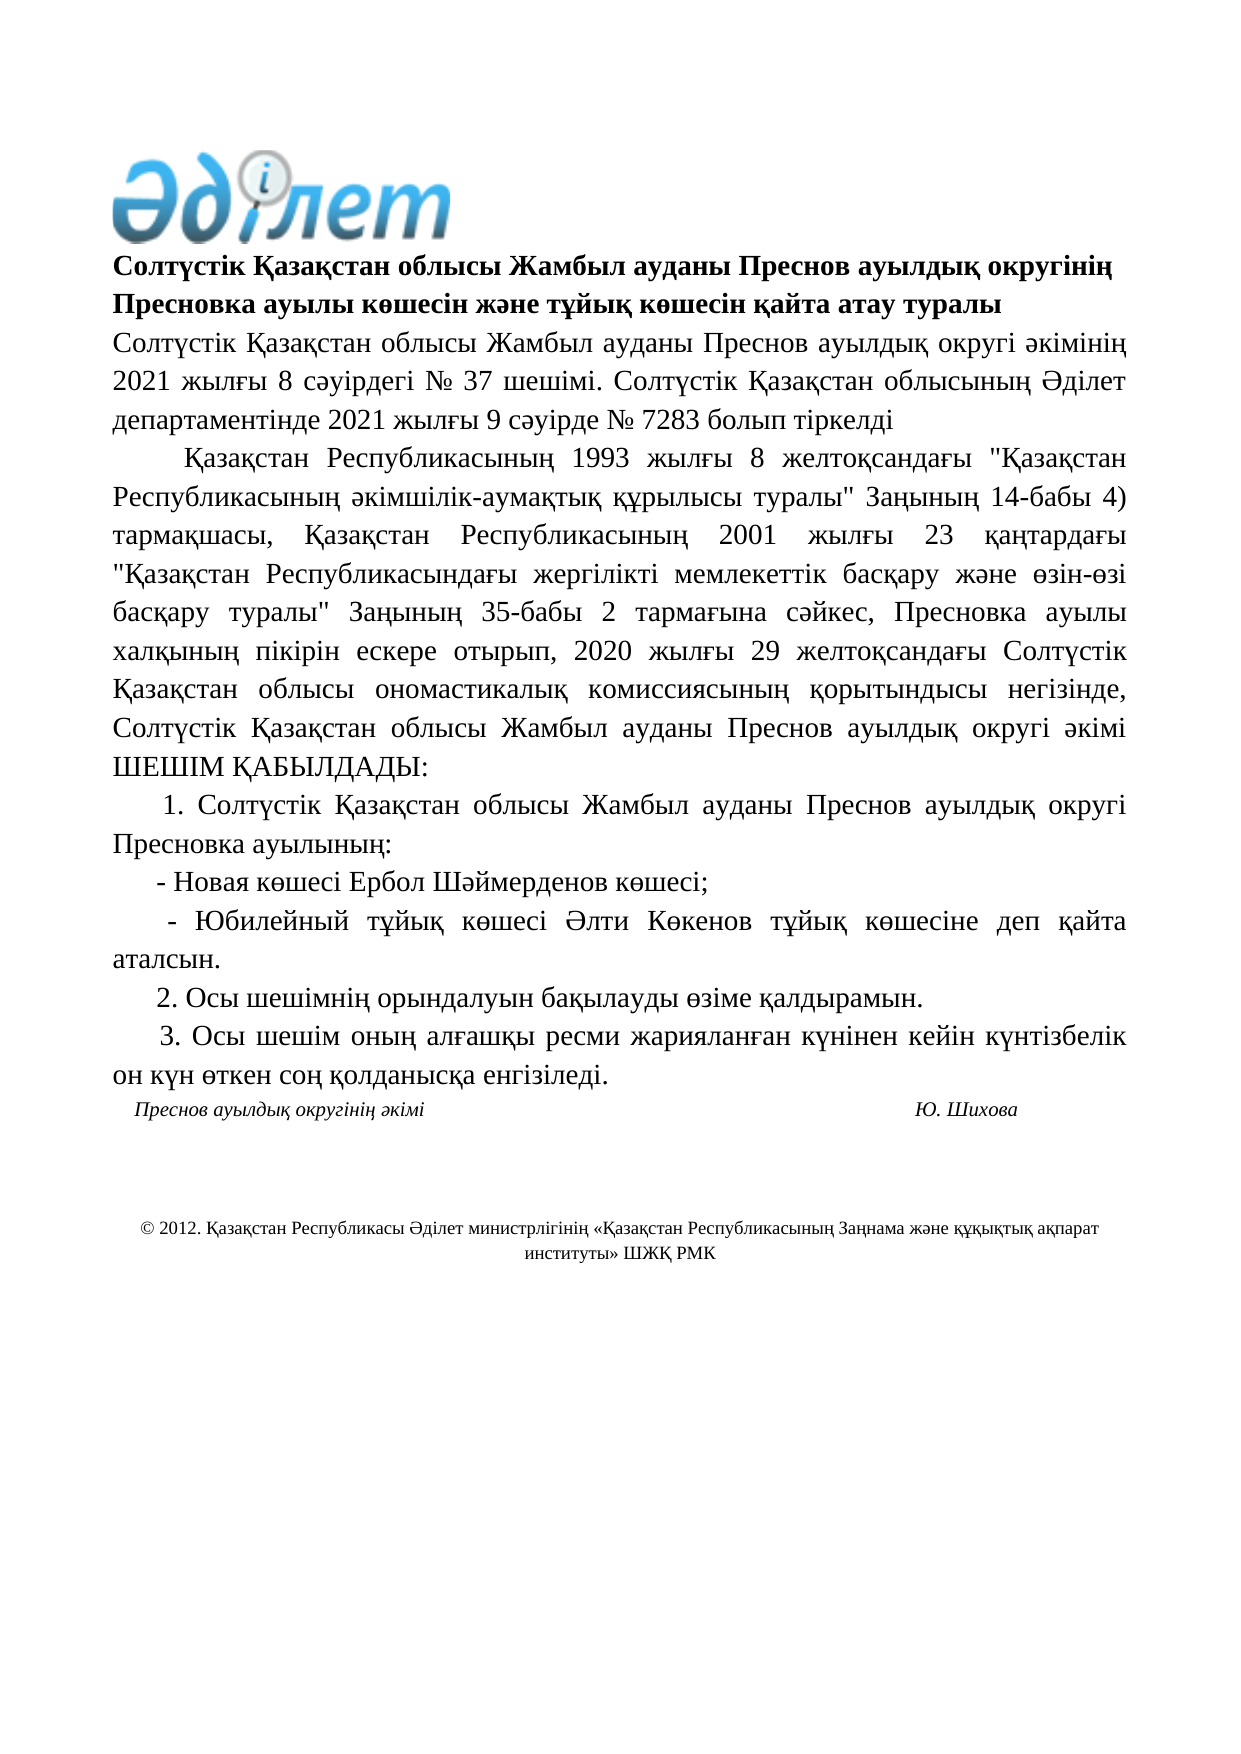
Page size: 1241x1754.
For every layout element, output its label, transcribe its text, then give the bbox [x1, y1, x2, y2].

text - Юбилейный тұйық көшесі Әлти Көкенов тұйық көшесіне деп қайта аталсын. [112, 903, 1128, 975]
text © 2012. Қазақстан Республикасы Әділет министрлігінің «Қазақстан Республикасының Заңнама және құқықтық ақпарат институты» ШЖҚ РМК [112, 1217, 1128, 1263]
text 1. Солтүстік Қазақстан облысы Жамбыл ауданы Преснов ауылдық округі Пресновка ауылының: [112, 787, 1128, 859]
text - Новая көшесі Ербол Шәймерденов көшесі; [112, 864, 1128, 898]
text Солтүстік Қазақстан облысы Жамбыл ауданы Преснов ауылдық округі әкімінің 2021 жылғы 8 сәуірдегі № 37 шешімі. Солтүстік Қазақстан облысының Әділет департаментінде 2021 жылғы 9 сәуірде № 7283 болып тіркелді [112, 325, 1128, 435]
text 2. Осы шешімнің орындалуын бақылауды өзіме қалдырамын. [112, 980, 1128, 1013]
table_header Ю. Шихова [913, 1096, 1240, 1127]
text Қазақстан Республикасының 1993 жылғы 8 желтоқсандағы "Қазақстан Республикасының әкімшілік-аумақтық құрылысы туралы" Заңының 14-бабы 4) тармақшасы, Қазақстан Республикасының 2001 жылғы 23 қаңтардағы "Қазақстан Республикасындағы жергілікті мемлекеттік басқару және өзін-өзі басқару туралы" Заңының 35-бабы 2 тармағына сәйкес, Пресновка ауылы халқының пікірін ескере отырып, 2020 жылғы 29 желтоқсандағы Солтүстік Қазақстан облысы ономастикалық комиссиясының қорытындысы негізінде, Солтүстік Қазақстан облысы Жамбыл ауданы Преснов ауылдық округі әкімі ШЕШІМ ҚАБЫЛДАДЫ: [112, 440, 1128, 782]
text Солтүстік Қазақстан облысы Жамбыл ауданы Преснов ауылдық округінің Пресновка ауылы көшесін және тұйық көшесін қайта атау туралы [112, 248, 1128, 320]
picture [112, 150, 451, 244]
text 3. Осы шешім оның алғашқы ресми жарияланған күнінен кейін күнтізбелік он күн өткен соң қолданысқа енгізіледі. [112, 1018, 1128, 1091]
table_header Преснов ауылдық округінің әкімі [101, 1096, 913, 1127]
